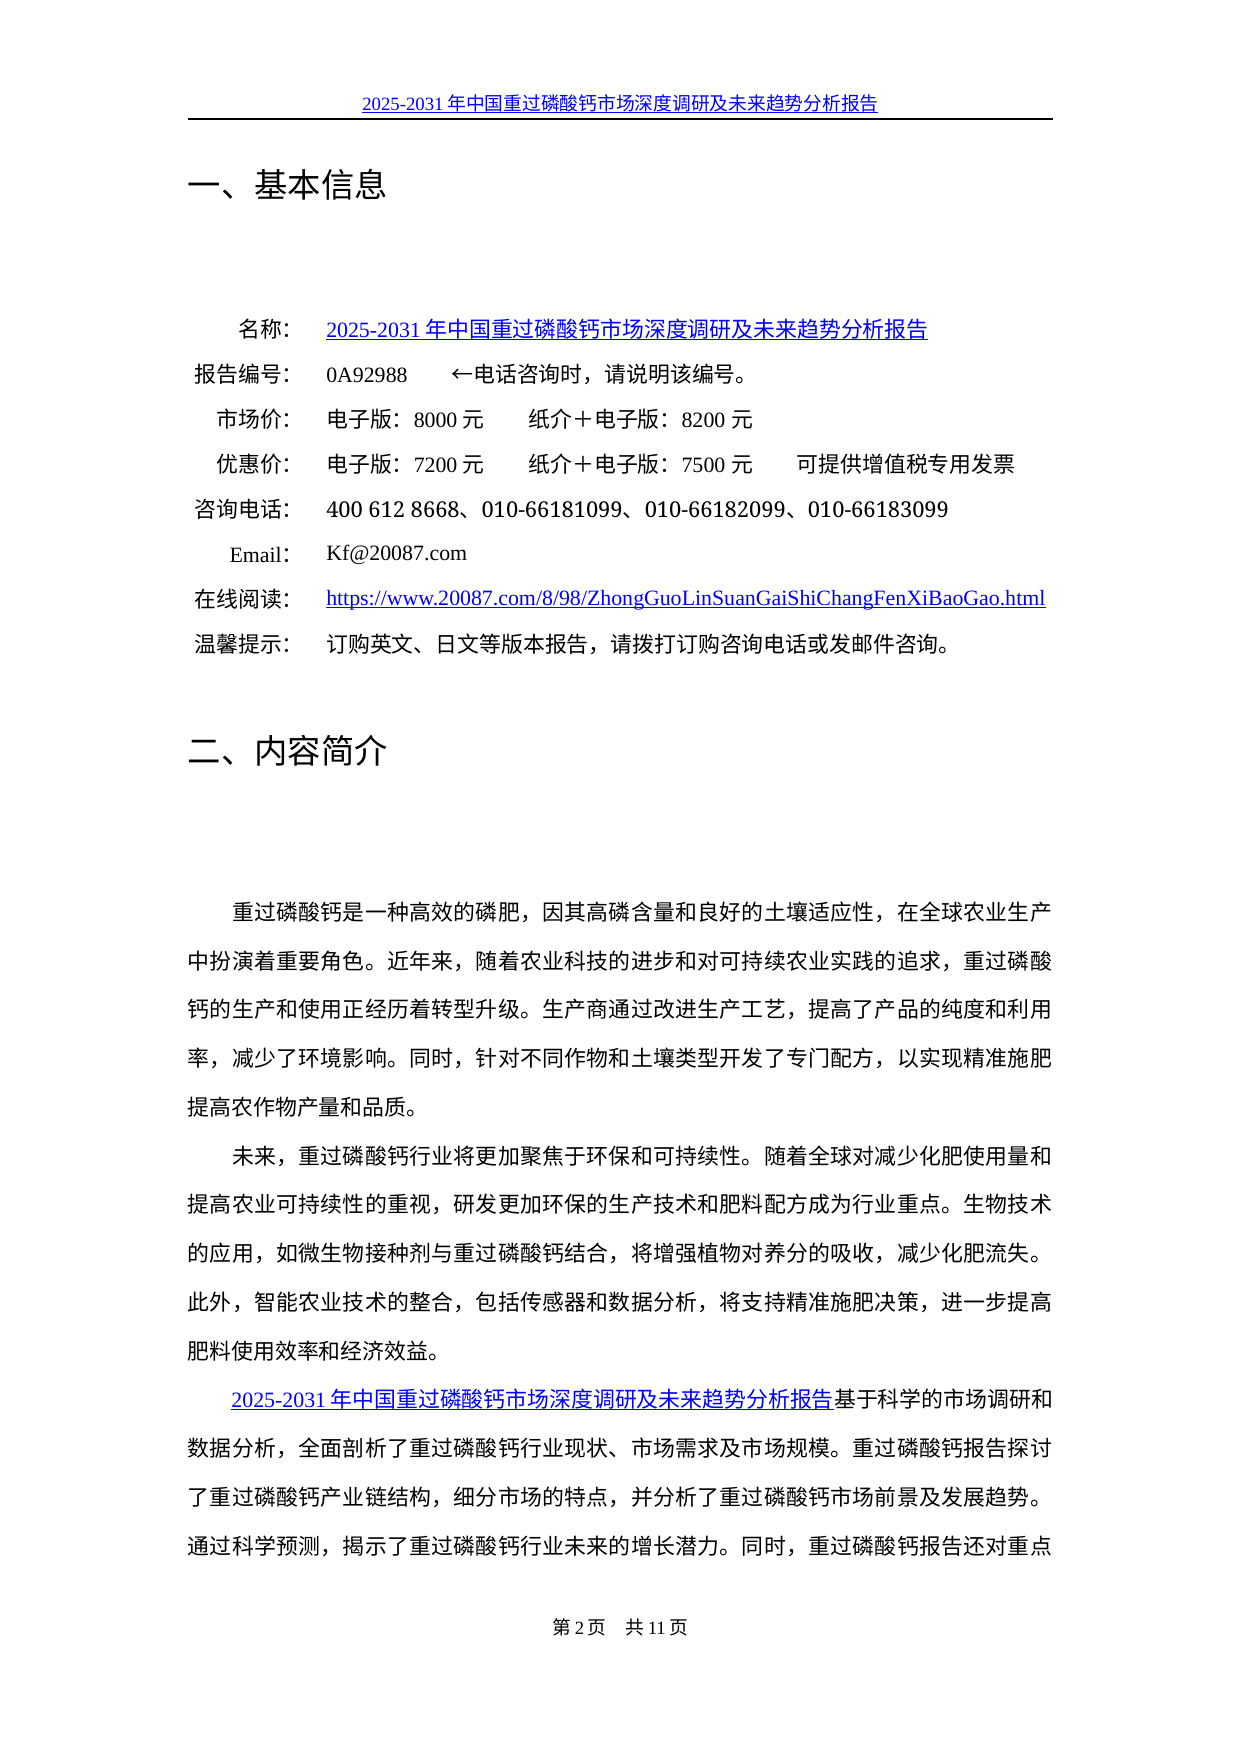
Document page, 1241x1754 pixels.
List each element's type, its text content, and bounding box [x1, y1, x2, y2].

table_cell 市场价： [167, 402, 315, 447]
table_cell 温馨提示： [167, 627, 315, 672]
table_cell 400 612 8668、010-66181099、010-66182099、010-66183099 [315, 492, 1073, 537]
table_cell 咨询电话： [167, 492, 315, 537]
table_cell 电子版：7200 元 纸介＋电子版：7500 元 可提供增值税专用发票 [315, 447, 1073, 492]
table_header 2025-2031年中国重过磷酸钙市场深度调研及未来趋势分析报告 [315, 312, 1073, 357]
table_cell 报告编号： [167, 357, 315, 402]
table_cell 订购英文、日文等版本报告，请拨打订购咨询电话或发邮件咨询。 [315, 627, 1073, 672]
table_header 名称： [167, 312, 315, 357]
title 二、内容简介 [187, 717, 1053, 782]
table_cell Email： [167, 537, 315, 582]
table_cell 在线阅读： [167, 582, 315, 627]
table_cell 电子版：8000 元 纸介＋电子版：8200 元 [315, 402, 1073, 447]
title 一、基本信息 [187, 150, 1053, 215]
table_cell 0A92988 ←电话咨询时，请说明该编号。 [315, 357, 1073, 402]
table_cell Kf@20087.com [315, 537, 1073, 582]
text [187, 894, 1053, 1561]
table_cell 优惠价： [167, 447, 315, 492]
table_cell [315, 582, 1073, 627]
